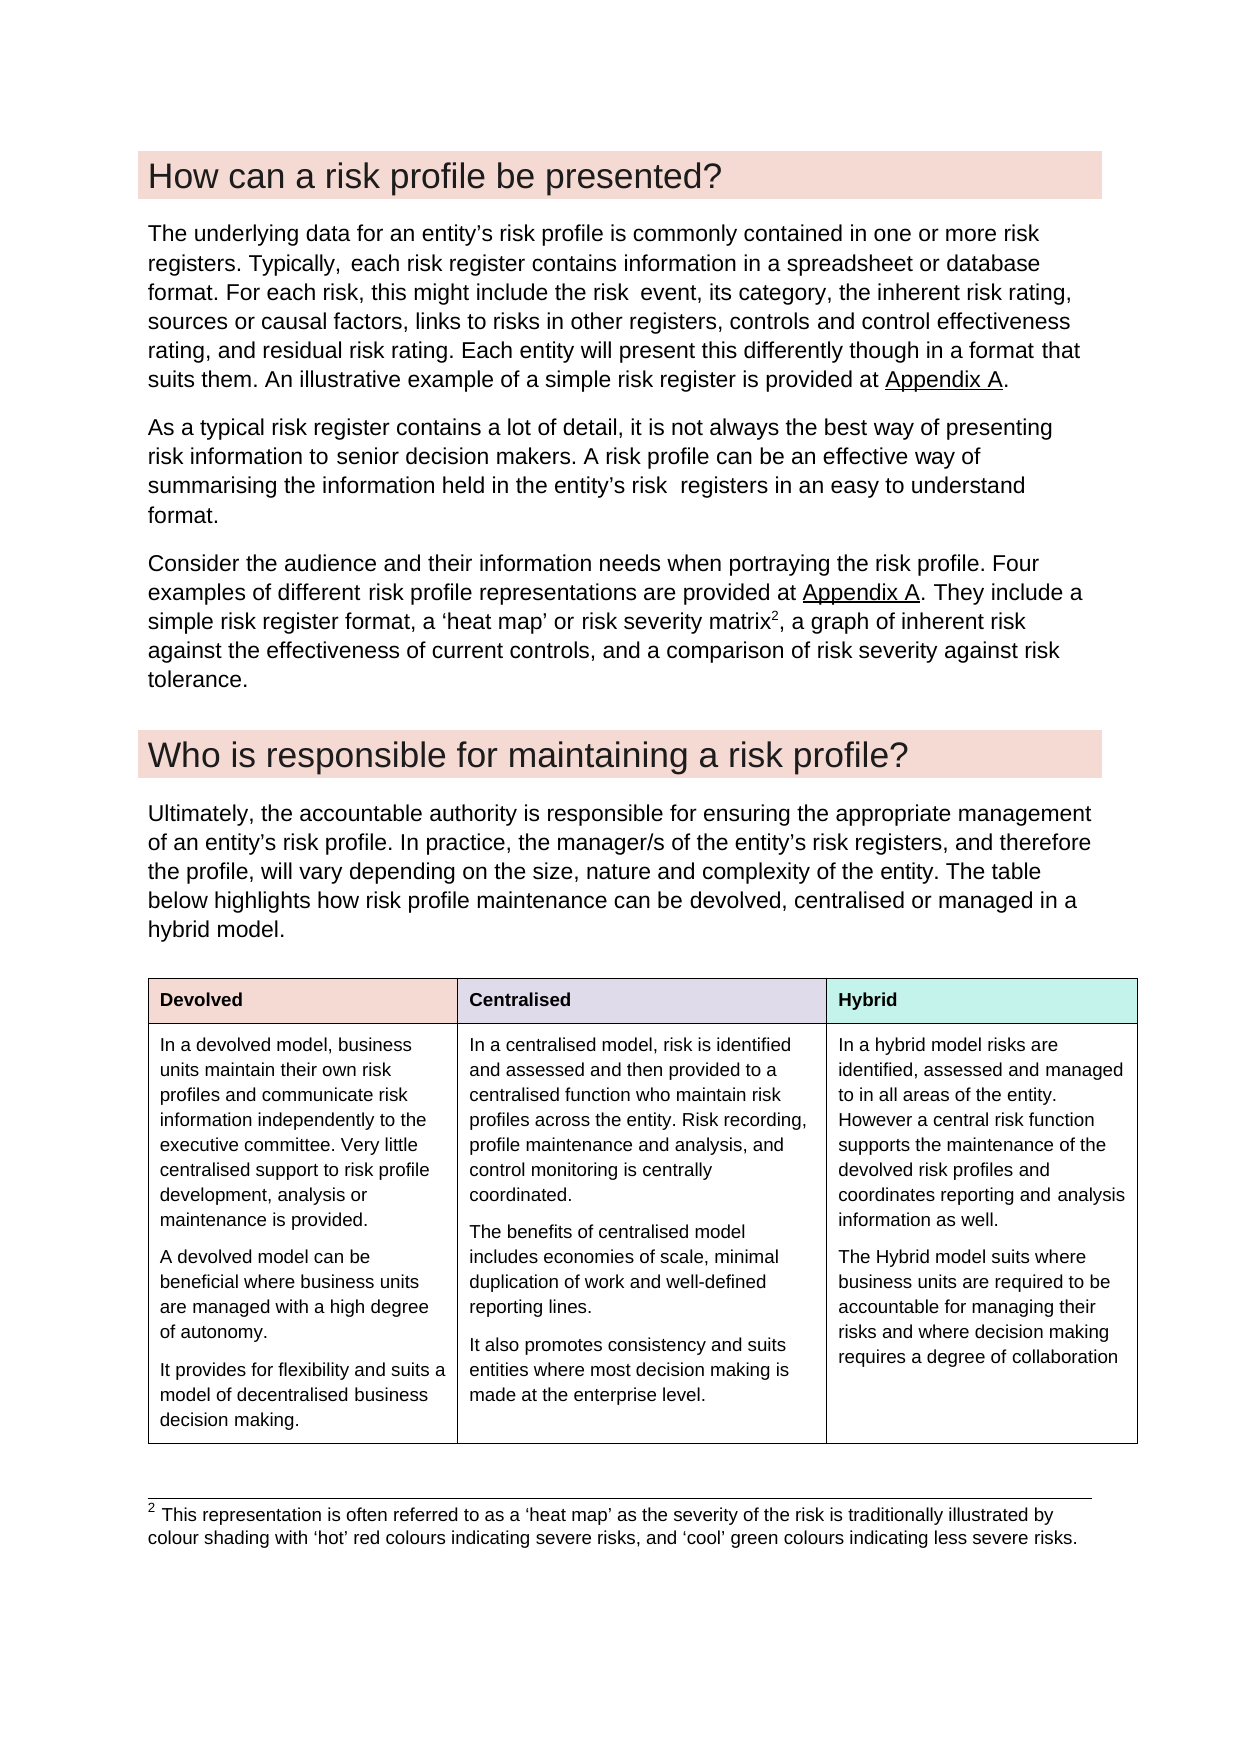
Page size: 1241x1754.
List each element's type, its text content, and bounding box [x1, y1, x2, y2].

table_cell In a hybrid model risks are identified, assessed and managed to in all areas of the entity. However a central risk function supports the maintenance of the devolved risk profiles and coordinates reporting and analysis information as well. The Hybrid model suits where business units are required to be accountable for managing their risks and where decision making requires a degree of collaboration [827, 1024, 1137, 1442]
text Consider the audience and their information needs when portraying the risk profile. Four examples of different risk profile representations are provided at Appendix A. They include a simple risk register format, a ‘heat map’ or risk severity matrix2, a graph of inherent risk against the effectiveness of current controls, and a comparison of risk severity against risk tolerance. [148, 547, 1092, 692]
table_header Devolved [149, 979, 457, 1023]
text Ultimately, the accountable authority is responsible for ensuring the appropriate management of an entity’s risk profile. In practice, the manager/s of the entity’s risk registers, and therefore the profile, will vary depending on the size, nature and complexity of the entity. The table below highlights how risk profile maintenance can be devolved, centralised or managed in a hybrid model. [148, 797, 1092, 972]
text The underlying data for an entity’s risk profile is commonly contained in one or more risk registers. Typically, each risk register contains information in a spreadsheet or database format. For each risk, this might include the risk event, its category, the inherent risk rating, sources or causal factors, links to risks in other registers, controls and control effectiveness rating, and residual risk rating. Each entity will present this differently though in a format that suits them. An illustrative example of a simple risk register is provided at Appendix A. [148, 217, 1092, 392]
table_cell In a centralised model, risk is identified and assessed and then provided to a centralised function who maintain risk profiles across the entity. Risk recording, profile maintenance and analysis, and control monitoring is centrally coordinated. The benefits of centralised model includes economies of scale, minimal duplication of work and well-defined reporting lines. It also promotes consistency and suits entities where most decision making is made at the enterprise level. [458, 1024, 826, 1442]
table_header Centralised [458, 979, 826, 1023]
text 2 This representation is often referred to as a ‘heat map’ as the severity of the risk is traditionally illustrated by colour shading with ‘hot’ red colours indicating severe risks, and ‘cool’ green colours indicating less severe risks. [148, 1499, 1092, 1548]
subtitle How can a risk profile be presented? [139, 152, 1101, 198]
subtitle Who is responsible for maintaining a risk profile? [139, 731, 1101, 777]
table_header Hybrid [827, 979, 1137, 1023]
table_cell In a devolved model, business units maintain their own risk profiles and communicate risk information independently to the executive committee. Very little centralised support to risk profile development, analysis or maintenance is provided. A devolved model can be beneficial where business units are managed with a high degree of autonomy. It provides for flexibility and suits a model of decentralised business decision making. [149, 1024, 457, 1442]
text As a typical risk register contains a lot of detail, it is not always the best way of presenting risk information to senior decision makers. A risk profile can be an effective way of summarising the information held in the entity’s risk registers in an easy to understand format. [148, 411, 1092, 528]
